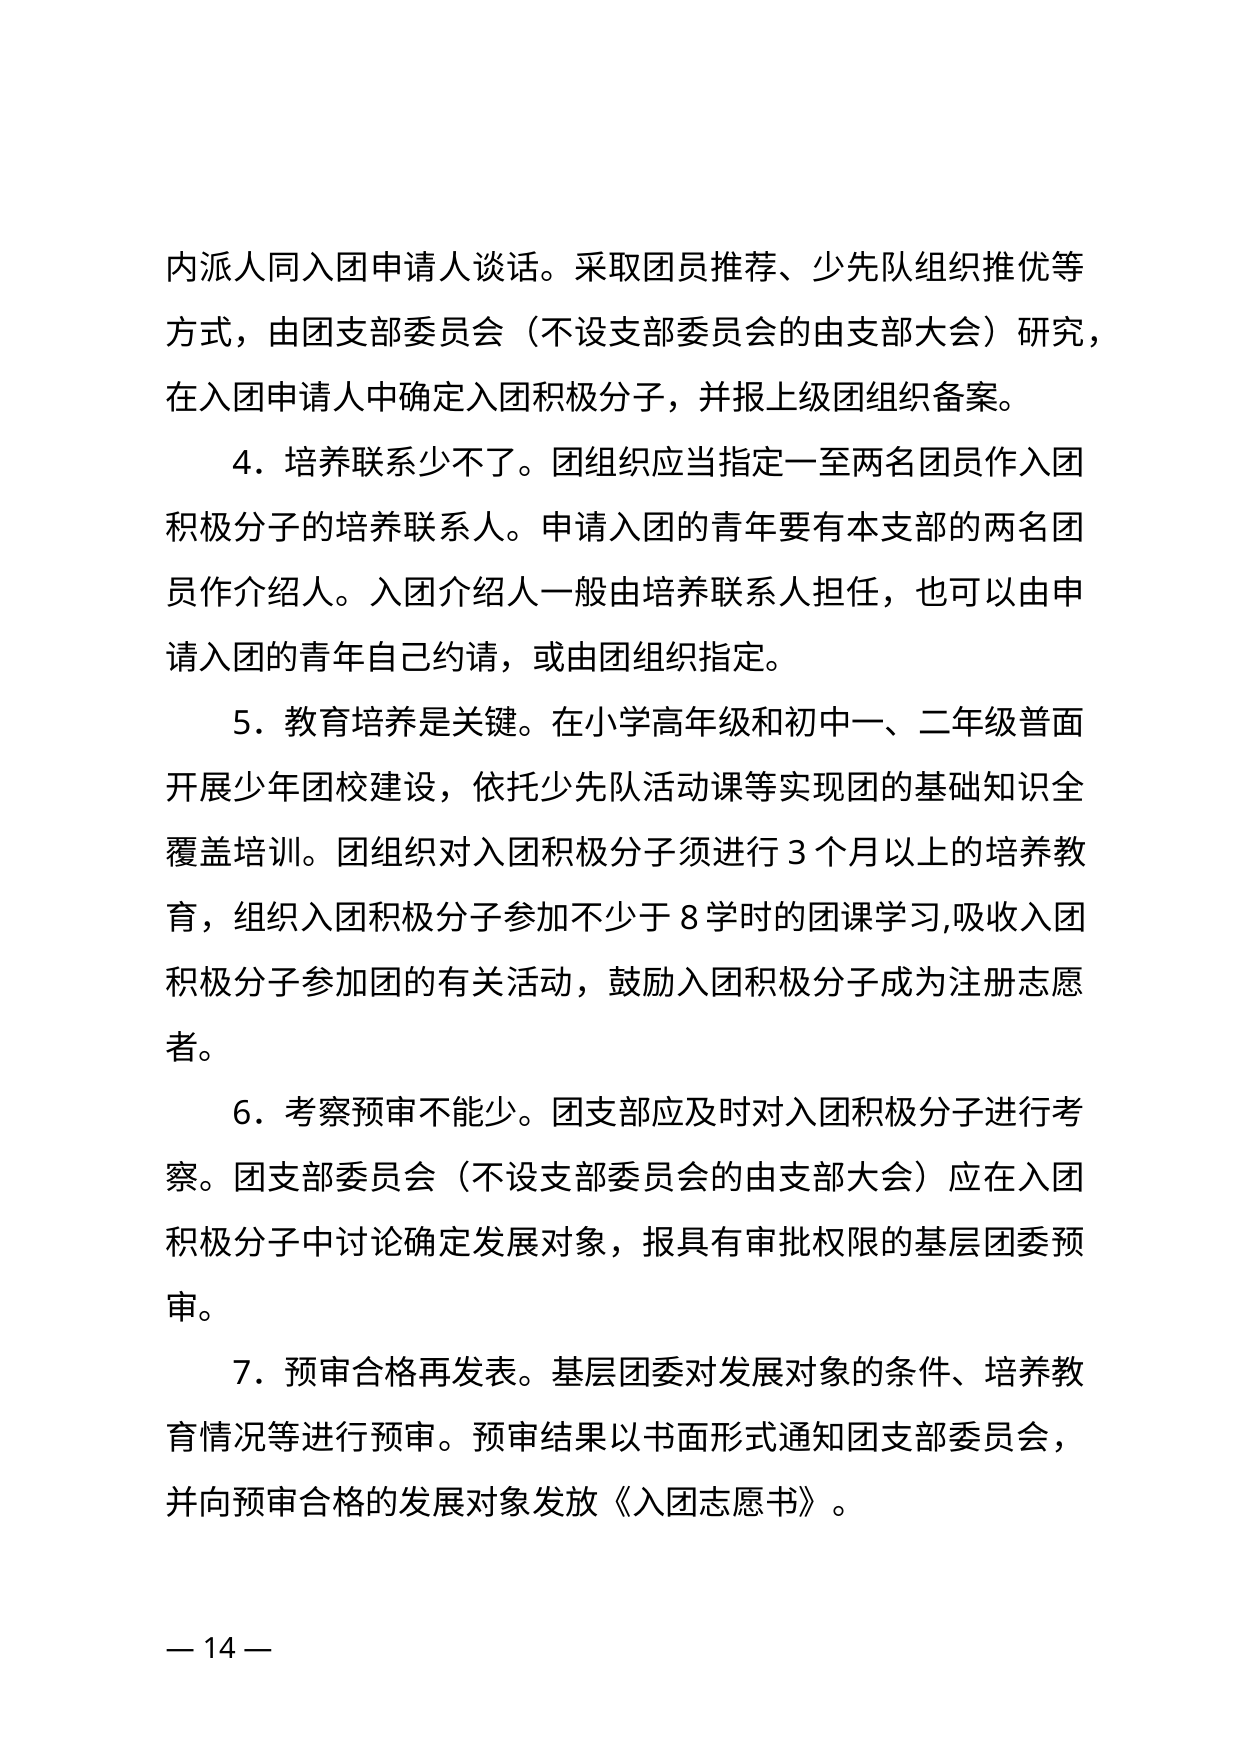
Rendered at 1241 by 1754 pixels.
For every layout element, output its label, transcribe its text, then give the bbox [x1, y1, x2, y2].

text 4．培养联系少不了。团组织应当指定一至两名团员作入团积极分子的培养联系人。申请入团的青年要有本支部的两名团员作介绍人。入团介绍人一般由培养联系人担任，也可以由申请入团的青年自己约请，或由团组织指定。 [165, 428, 1087, 688]
text 5．教育培养是关键。在小学高年级和初中一、二年级普面开展少年团校建设，依托少先队活动课等实现团的基础知识全覆盖培训。团组织对入团积极分子须进行3个月以上的培养教育，组织入团积极分子参加不少于8学时的团课学习,吸收入团积极分子参加团的有关活动，鼓励入团积极分子成为注册志愿者。 [165, 688, 1087, 1078]
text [165, 233, 1087, 428]
text 7．预审合格再发表。基层团委对发展对象的条件、培养教育情况等进行预审。预审结果以书面形式通知团支部委员会，并向预审合格的发展对象发放《入团志愿书》。 [165, 1338, 1087, 1533]
text 6．考察预审不能少。团支部应及时对入团积极分子进行考察。团支部委员会（不设支部委员会的由支部大会）应在入团积极分子中讨论确定发展对象，报具有审批权限的基层团委预审。 [165, 1078, 1087, 1338]
